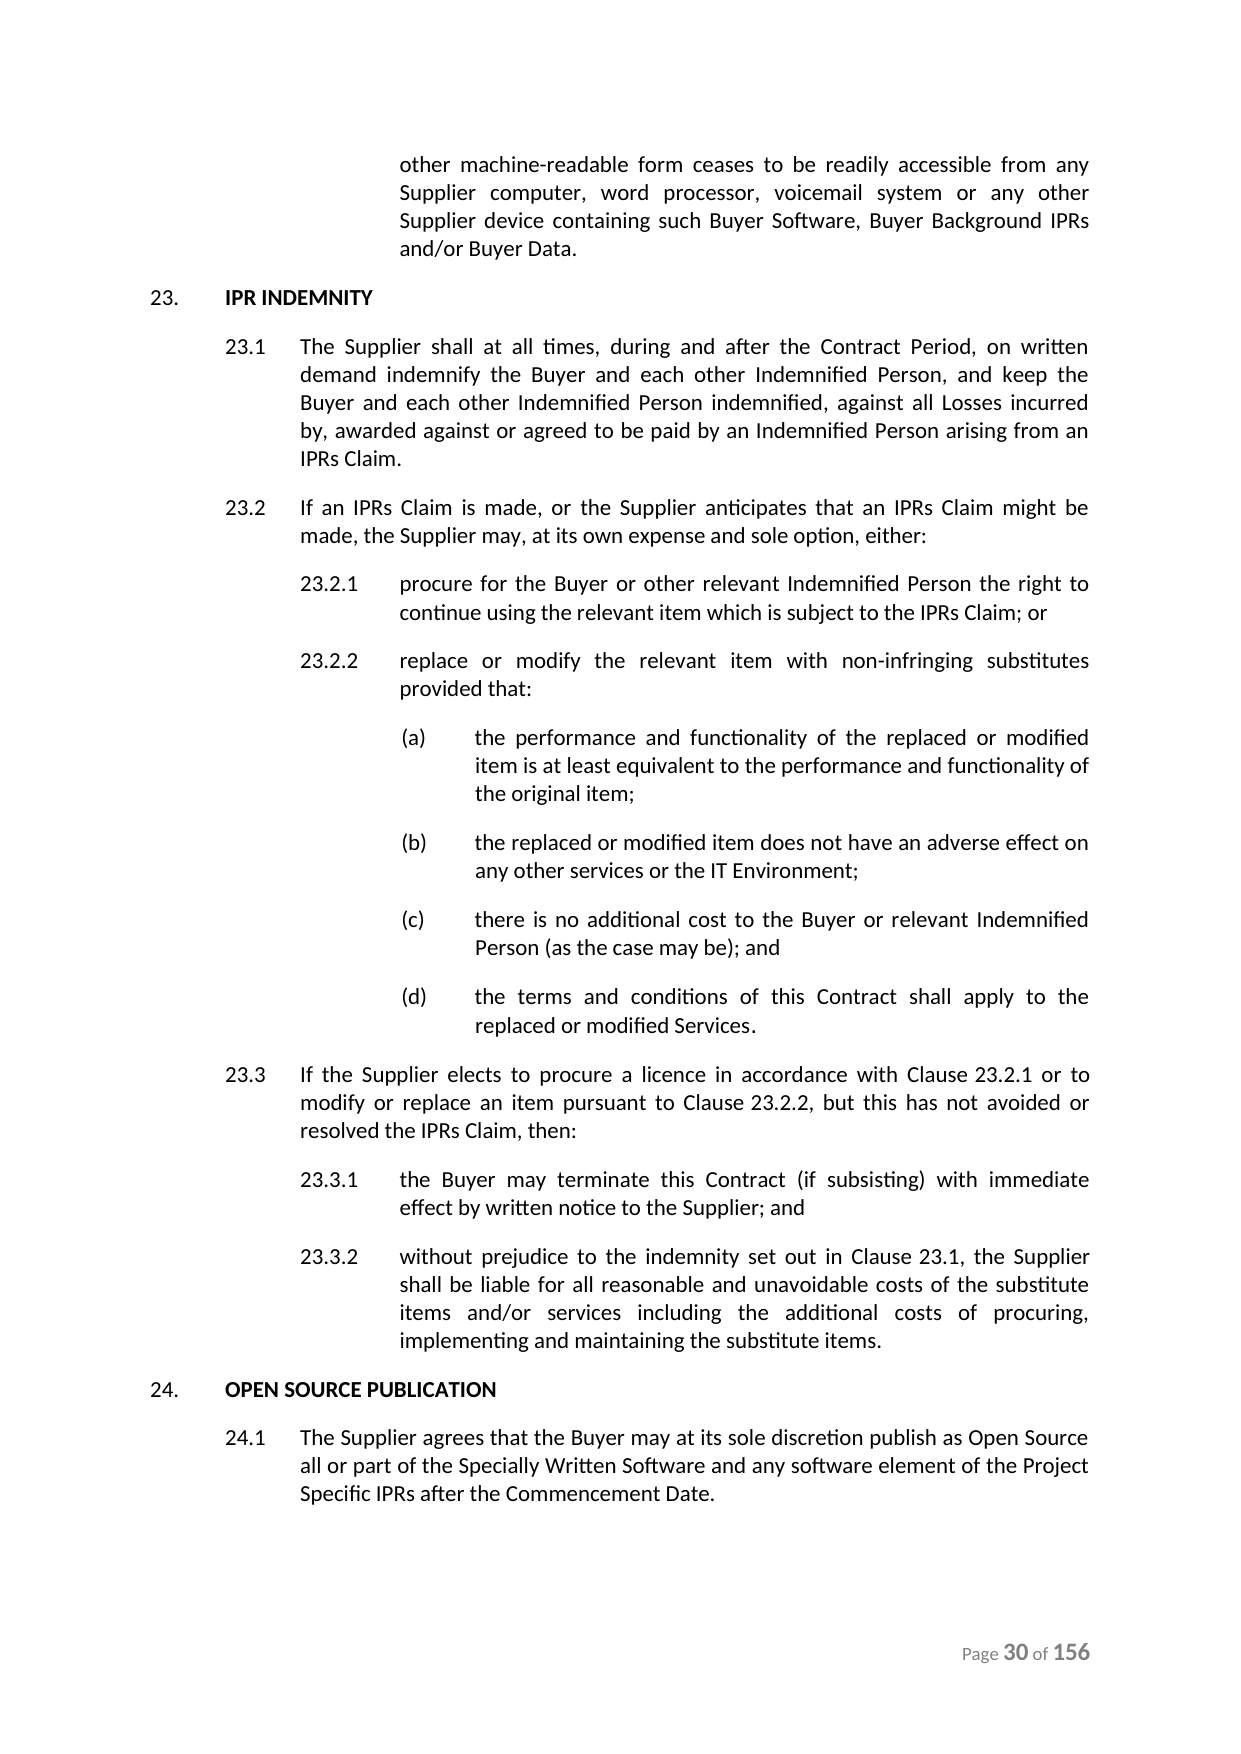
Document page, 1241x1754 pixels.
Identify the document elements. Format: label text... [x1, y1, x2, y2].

subtitle The Supplier shall at all times, during and after the Contract Period, on written demand indemnify the Buyer and each other Indemnified Person, and keep the Buyer and each other Indemnified Person indemnified, against all Losses incurred by, awarded against or agreed to be paid by an Indemnified Person arising from an IPRs Claim. [225, 332, 1090, 472]
subtitle the performance and functionality of the replaced or modified item is at least equivalent to the performance and functionality of the original item; [401, 723, 1090, 807]
subtitle without prejudice to the indemnity set out in Clause 23.1, the Supplier shall be liable for all reasonable and unavoidable costs of the substitute items and/or services including the additional costs of procuring, implementing and maintaining the substitute items. [300, 1242, 1090, 1354]
subtitle IPR INDEMNITY [150, 283, 1090, 311]
subtitle there is no additional cost to the Buyer or relevant Indemnified Person (as the case may be); and [401, 905, 1090, 961]
subtitle Open Source publication [150, 1375, 1090, 1403]
subtitle The Supplier agrees that the Buyer may at its sole discretion publish as Open Source all or part of the Specially Written Software and any software element of the Project Specific IPRs after the Commencement Date. [225, 1423, 1090, 1508]
subtitle If the Supplier elects to procure a licence in accordance with Clause 23.2.1 or to modify or replace an item pursuant to Clause 23.2.2, but this has not avoided or resolved the IPRs Claim, then: [225, 1060, 1090, 1144]
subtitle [300, 150, 1090, 262]
subtitle If an IPRs Claim is made, or the Supplier anticipates that an IPRs Claim might be made, the Supplier may, at its own expense and sole option, either: [225, 493, 1090, 549]
subtitle the Buyer may terminate this Contract (if subsisting) with immediate effect by written notice to the Supplier; and [300, 1165, 1090, 1221]
subtitle the replaced or modified item does not have an adverse effect on any other services or the IT Environment; [401, 828, 1090, 884]
subtitle the terms and conditions of this Contract shall apply to the replaced or modified Services. [401, 982, 1090, 1039]
subtitle procure for the Buyer or other relevant Indemnified Person the right to continue using the relevant item which is subject to the IPRs Claim; or [300, 569, 1090, 626]
subtitle replace or modify the relevant item with non-infringing substitutes provided that: [300, 646, 1090, 702]
